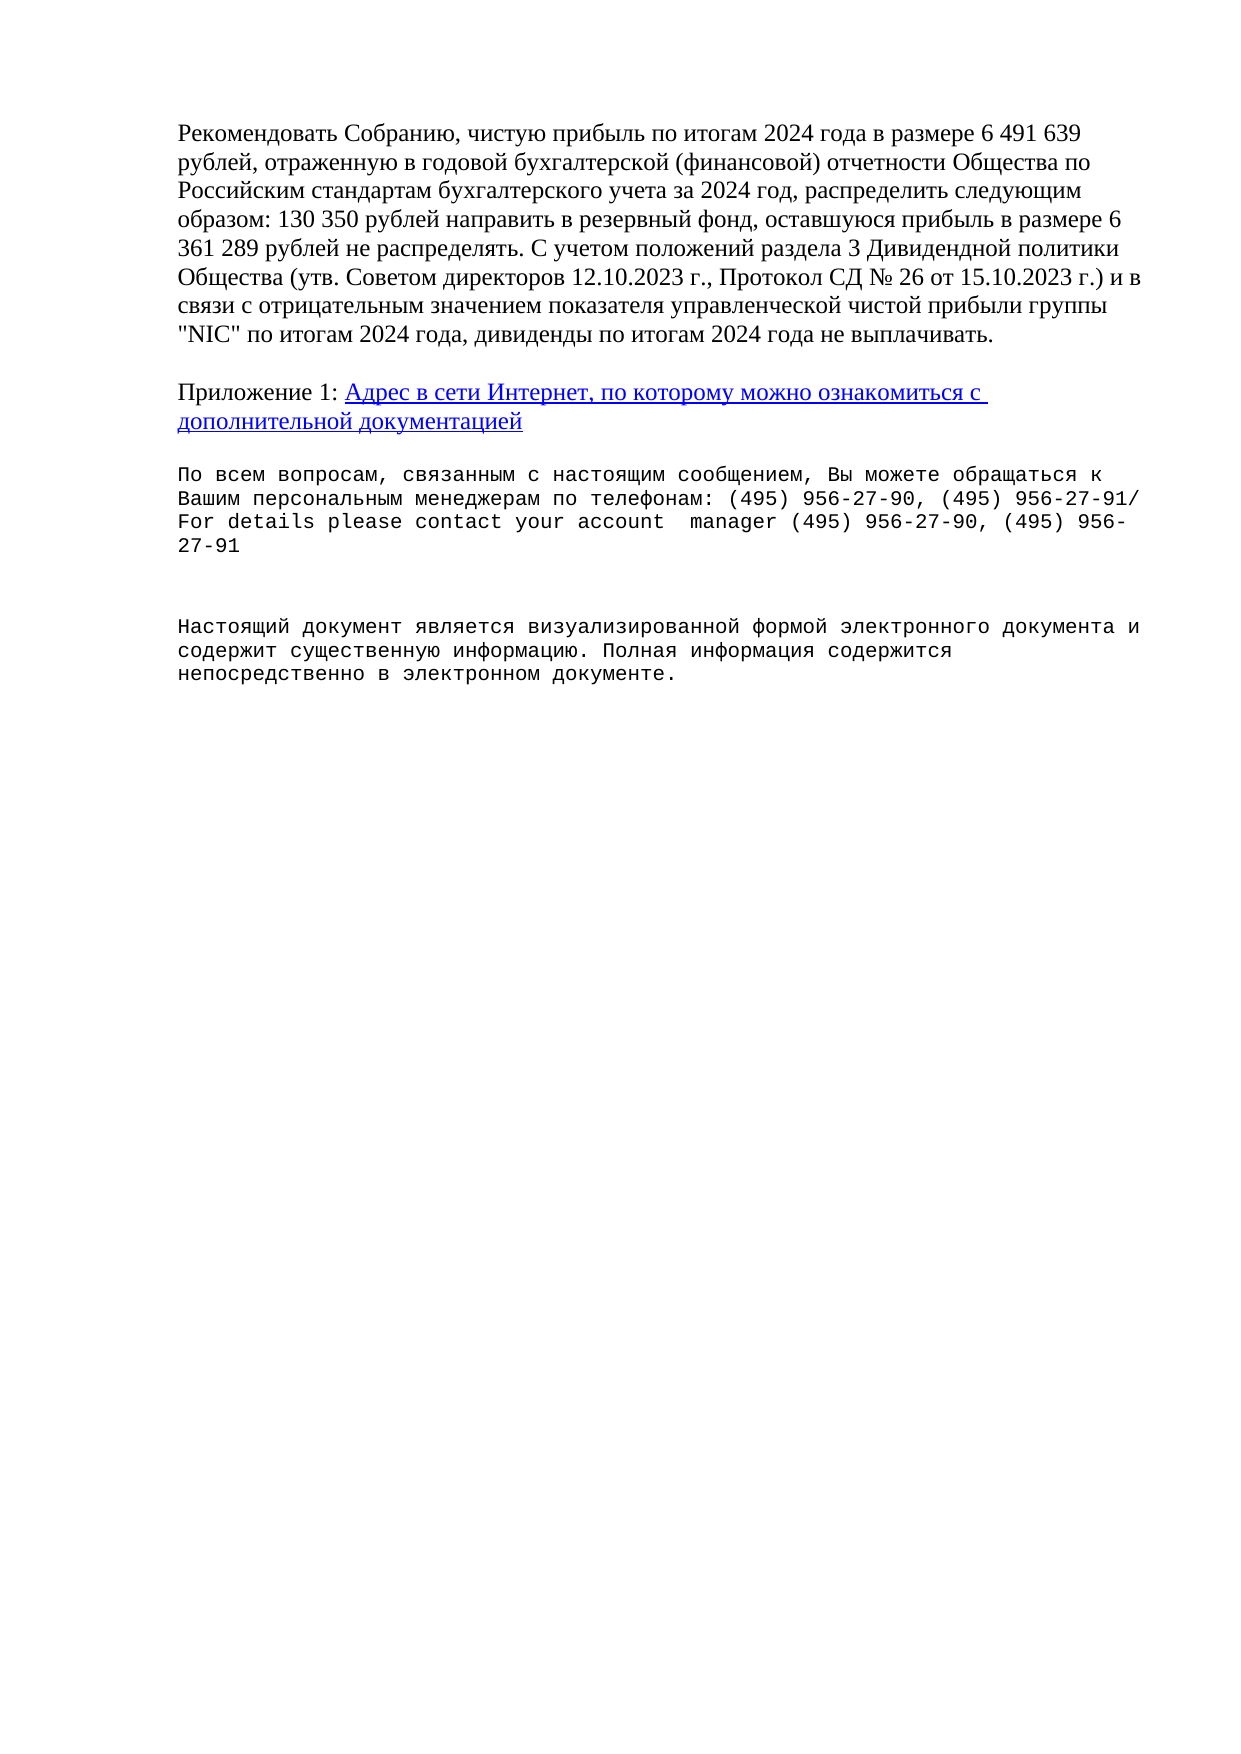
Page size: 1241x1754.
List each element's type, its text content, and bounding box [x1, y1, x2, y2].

text Рекомендовать Собранию, чистую прибыль по итогам 2024 года в размере 6 491 639 рублей, отраженную в годовой бухгалтерской (финансовой) отчетности Общества по Российским стандартам бухгалтерского учета за 2024 год, распределить следующим образом: 130 350 рублей направить в резервный фонд, оставшуюся прибыль в размере 6 361 289 рублей не распределять. С учетом положений раздела 3 Дивидендной политики Общества (утв. Советом директоров 12.10.2023 г., Протокол СД № 26 от 15.10.2023 г.) и в связи с отрицательным значением показателя управленческой чистой прибыли группы "NIC" по итогам 2024 года, дивиденды по итогам 2024 года не выплачивать. [177, 118, 1152, 348]
text Настоящий документ является визуализированной формой электронного документа и содержит существенную информацию. Полная информация содержится непосредственно в электронном документе. [177, 616, 1152, 687]
text По всем вопросам, связанным с настоящим сообщением, Вы можете обращаться к Вашим персональным менеджерам по телефонам: (495) 956-27-90, (495) 956-27-91/ For details please contact your account manager (495) 956-27-90, (495) 956-27-91 [177, 464, 1152, 558]
text Приложение 1: Адрес в сети Интернет, по которому можно ознакомиться с дополнительной документацией [177, 377, 1152, 435]
